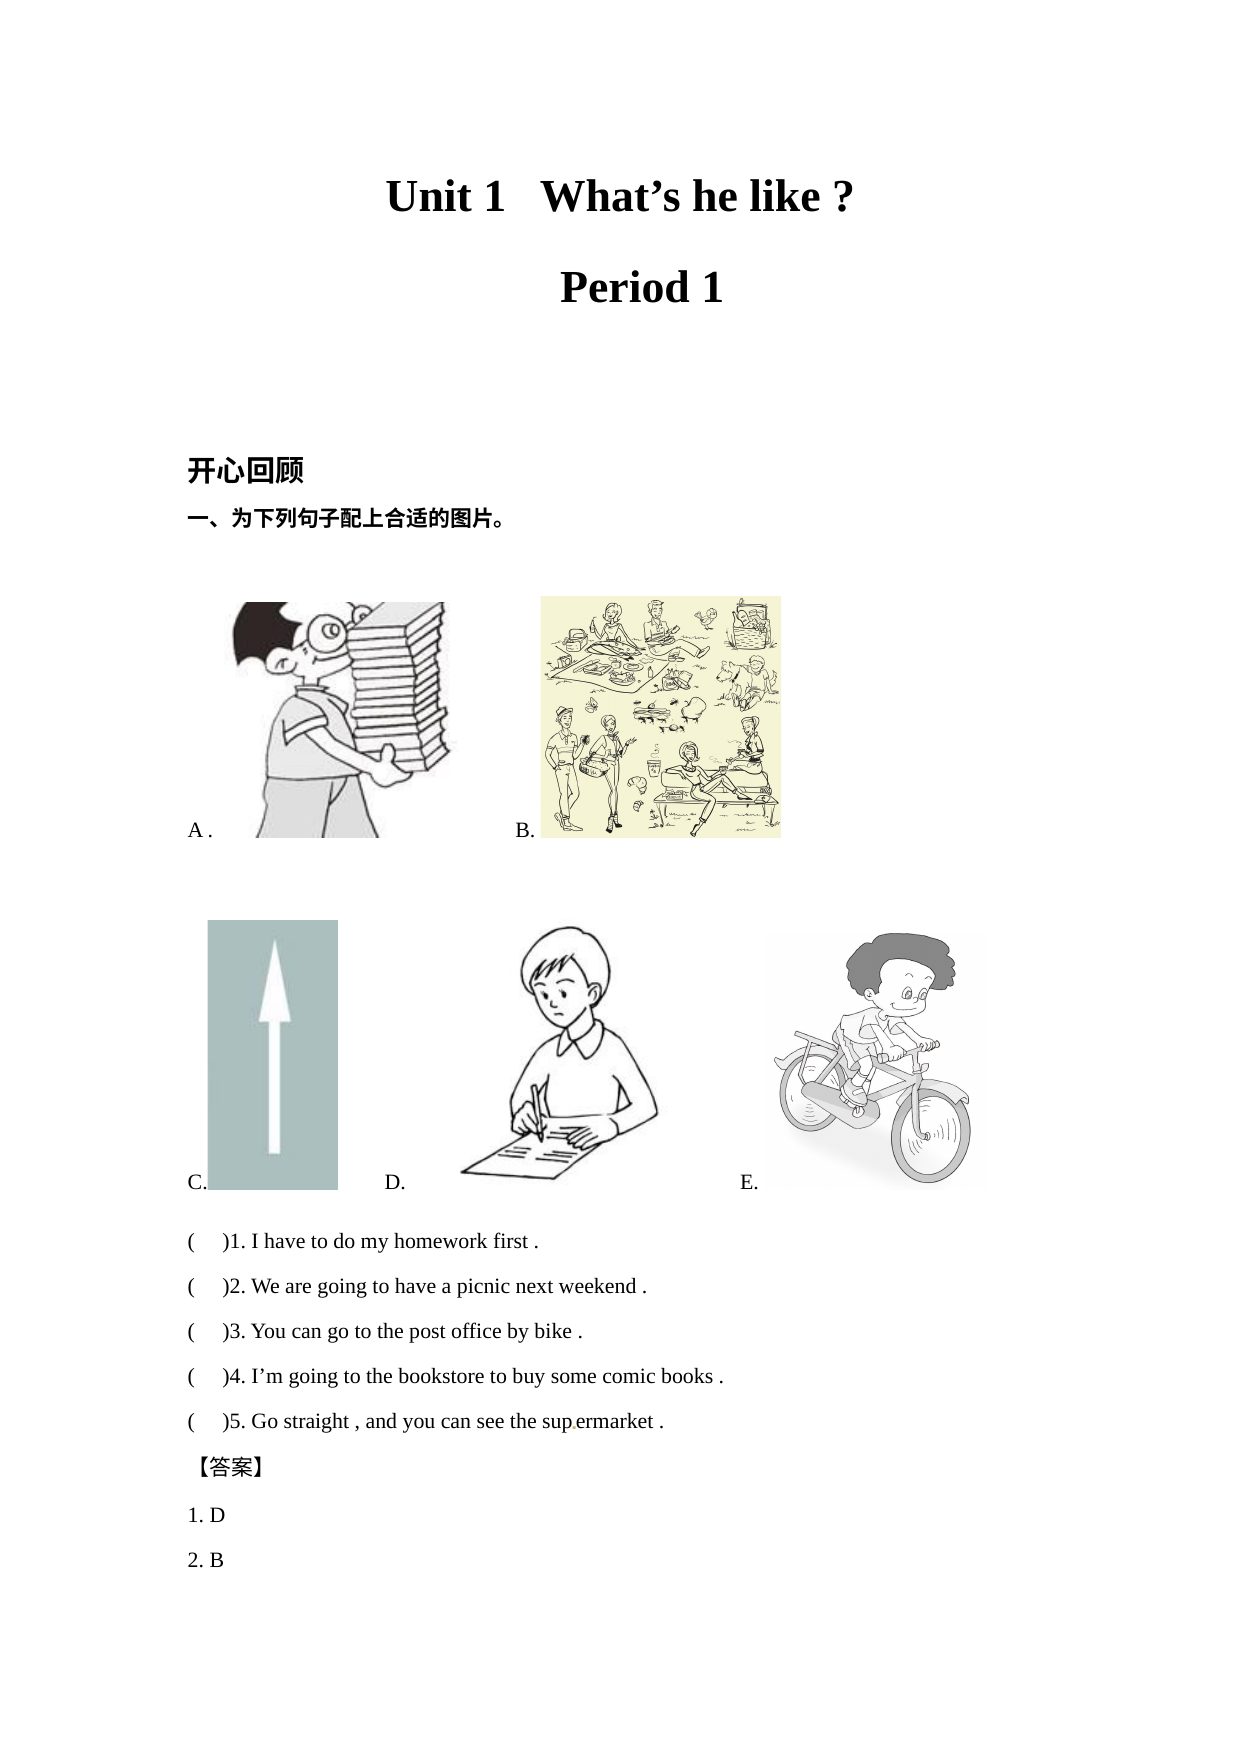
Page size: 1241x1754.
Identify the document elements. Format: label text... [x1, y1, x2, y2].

list D [187, 1498, 1053, 1531]
text Period 1 [187, 253, 1053, 318]
text Unit 1 What’s he like ? [187, 162, 1053, 227]
text ( )5. Go straight , and you can see the supermarket . [187, 1404, 1053, 1437]
text ( )4. I’m going to the bookstore to buy some comic books . [187, 1359, 1053, 1392]
picture [764, 931, 988, 1190]
picture [540, 596, 782, 838]
picture [207, 920, 338, 1190]
list 为下列句子配上合适的图片。 [187, 501, 1053, 533]
text ( )1. I have to do my homework first . [187, 1224, 1053, 1257]
text 【答案】 [187, 1450, 1053, 1482]
text 开心回顾 [187, 436, 1053, 501]
list B [187, 1543, 1053, 1576]
text ( )2. We are going to have a picnic next weekend . [187, 1269, 1053, 1302]
picture [411, 919, 682, 1190]
text ( )3. You can go to the post office by bike . [187, 1314, 1053, 1347]
picture [223, 602, 459, 838]
